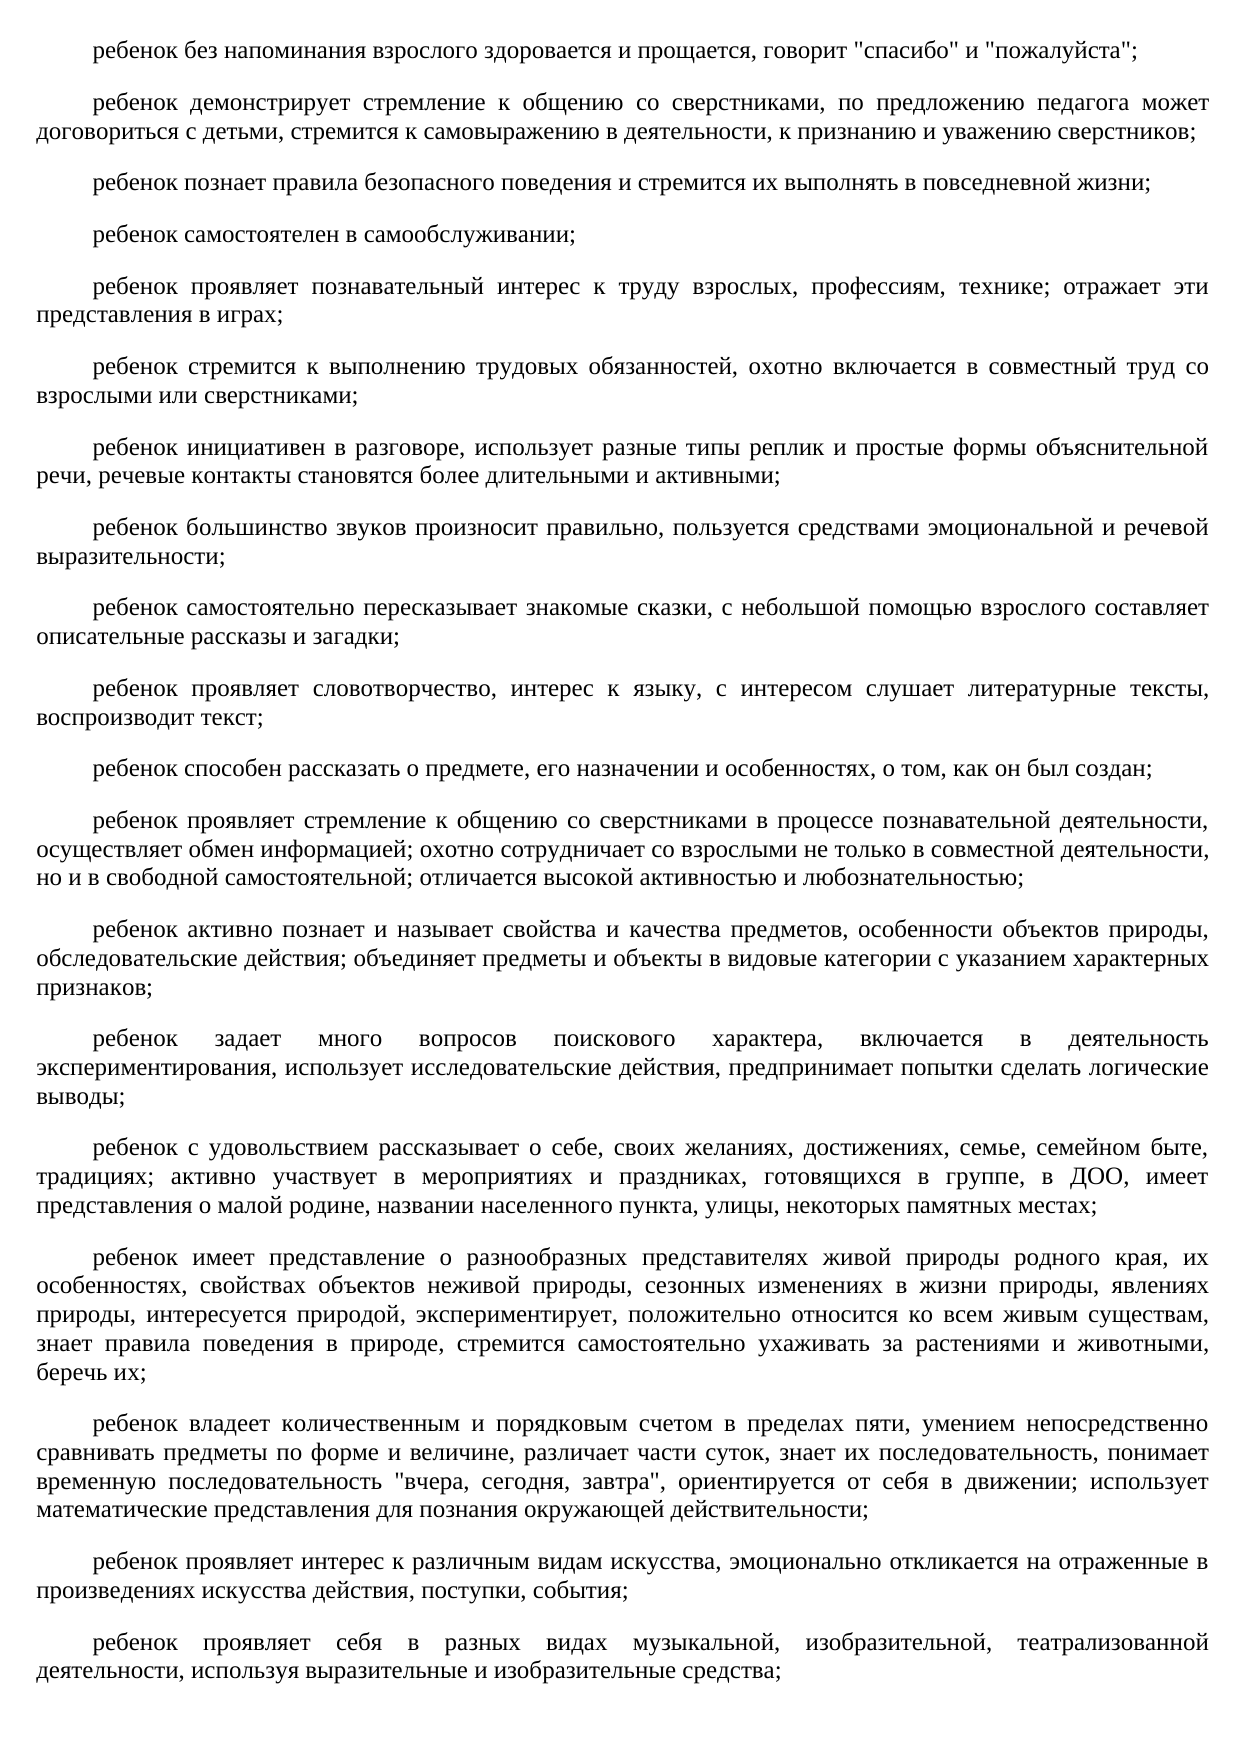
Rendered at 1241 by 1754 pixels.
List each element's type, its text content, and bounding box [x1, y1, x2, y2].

text ребенок проявляет стремление к общению со сверстниками в процессе познавательной деятельности, осуществляет обмен информацией; охотно сотрудничает со взрослыми не только в совместной деятельности, но и в свободной самостоятельной; отличается высокой активностью и любознательностью; [36, 805, 1210, 891]
text ребенок проявляет интерес к различным видам искусства, эмоционально откликается на отраженные в произведениях искусства действия, поступки, события; [36, 1546, 1210, 1604]
text ребенок самостоятельно пересказывает знакомые сказки, с небольшой помощью взрослого составляет описательные рассказы и загадки; [36, 592, 1210, 650]
text ребенок задает много вопросов поискового характера, включается в деятельность экспериментирования, использует исследовательские действия, предпринимает попытки сделать логические выводы; [36, 1023, 1210, 1109]
text ребенок познает правила безопасного поведения и стремится их выполнять в повседневной жизни; [36, 167, 1210, 196]
text ребенок самостоятелен в самообслуживании; [36, 219, 1210, 248]
text ребенок проявляет словотворчество, интерес к языку, с интересом слушает литературные тексты, воспроизводит текст; [36, 673, 1210, 730]
text ребенок инициативен в разговоре, использует разные типы реплик и простые формы объяснительной речи, речевые контакты становятся более длительными и активными; [36, 432, 1210, 489]
text ребенок с удовольствием рассказывает о себе, своих желаниях, достижениях, семье, семейном быте, традициях; активно участвует в мероприятиях и праздниках, готовящихся в группе, в ДОО, имеет представления о малой родине, названии населенного пункта, улицы, некоторых памятных местах; [36, 1132, 1210, 1219]
text ребенок стремится к выполнению трудовых обязанностей, охотно включается в совместный труд со взрослыми или сверстниками; [36, 351, 1210, 409]
text ребенок проявляет себя в разных видах музыкальной, изобразительной, театрализованной деятельности, используя выразительные и изобразительные средства; [36, 1627, 1210, 1684]
text ребенок большинство звуков произносит правильно, пользуется средствами эмоциональной и речевой выразительности; [36, 512, 1210, 569]
text ребенок демонстрирует стремление к общению со сверстниками, по предложению педагога может договориться с детьми, стремится к самовыражению в деятельности, к признанию и уважению сверстников; [36, 87, 1210, 144]
text ребенок активно познает и называет свойства и качества предметов, особенности объектов природы, обследовательские действия; объединяет предметы и объекты в видовые категории с указанием характерных признаков; [36, 914, 1210, 1000]
text ребенок без напоминания взрослого здоровается и прощается, говорит "спасибо" и "пожалуйста"; [36, 35, 1210, 64]
text ребенок способен рассказать о предмете, его назначении и особенностях, о том, как он был создан; [36, 753, 1210, 782]
text ребенок проявляет познавательный интерес к труду взрослых, профессиям, технике; отражает эти представления в играх; [36, 271, 1210, 328]
text ребенок имеет представление о разнообразных представителях живой природы родного края, их особенностях, свойствах объектов неживой природы, сезонных изменениях в жизни природы, явлениях природы, интересуется природой, экспериментирует, положительно относится ко всем живым существам, знает правила поведения в природе, стремится самостоятельно ухаживать за растениями и животными, беречь их; [36, 1242, 1210, 1385]
text ребенок владеет количественным и порядковым счетом в пределах пяти, умением непосредственно сравнивать предметы по форме и величине, различает части суток, знает их последовательность, понимает временную последовательность "вчера, сегодня, завтра", ориентируется от себя в движении; использует математические представления для познания окружающей действительности; [36, 1408, 1210, 1523]
